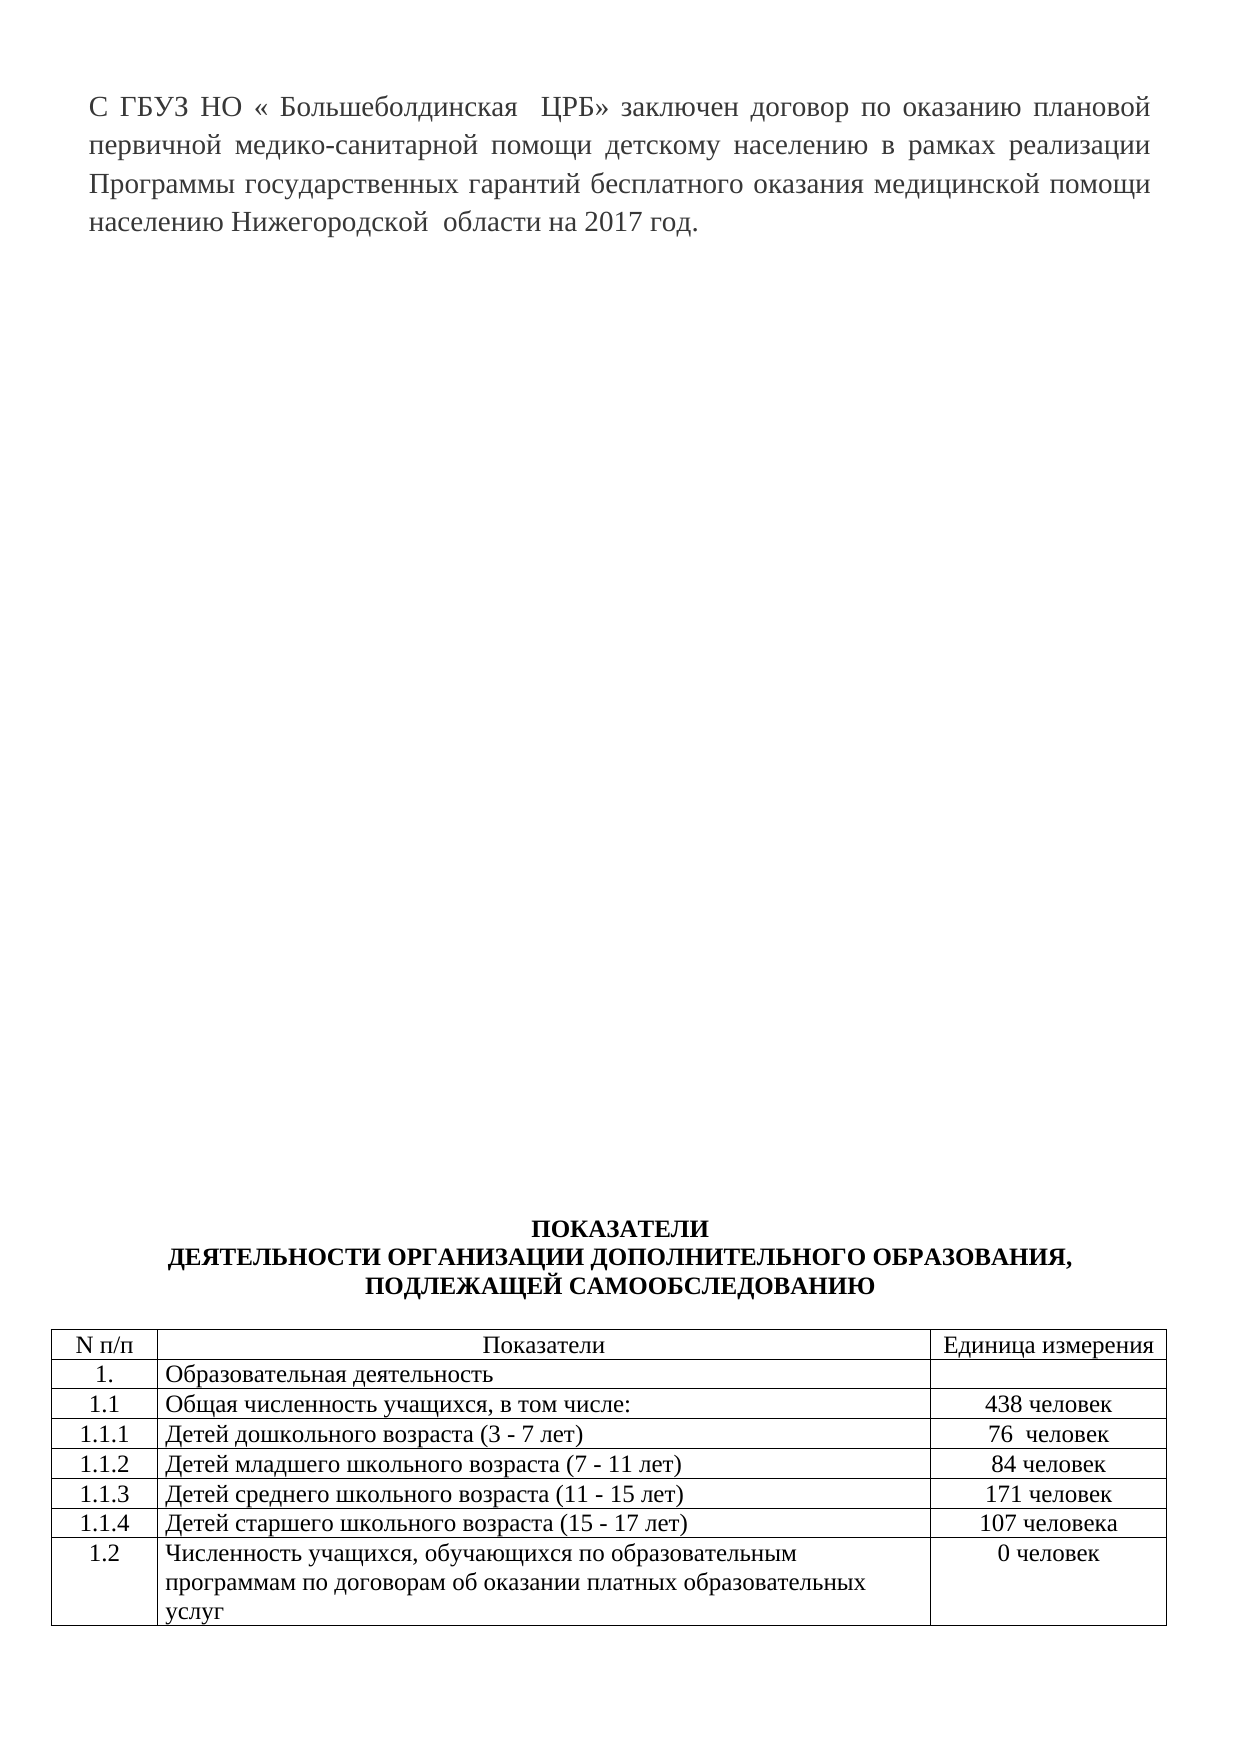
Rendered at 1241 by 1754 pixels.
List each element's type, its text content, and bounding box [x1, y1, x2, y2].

table_header Показатели [158, 1330, 930, 1358]
table_cell 1.1.1 [52, 1419, 157, 1448]
table_cell Общая численность учащихся, в том числе: [158, 1389, 930, 1418]
table_cell 1.1.4 [52, 1509, 157, 1537]
table_cell 1.2 [52, 1538, 157, 1624]
table_cell 1.1.3 [52, 1479, 157, 1507]
table_cell Численность учащихся, обучающихся по образовательным программам по договорам об оказании платных образовательных услуг [158, 1538, 930, 1624]
text С ГБУЗ НО « Большеболдинская ЦРБ» заключен договор по оказанию плановой первичной медико-санитарной помощи детскому населению в рамках реализации Программы государственных гарантий бесплатного оказания медицинской помощи населению Нижегородской области на 2017 год. [89, 89, 1152, 238]
table_cell Детей дошкольного возраста (3 - 7 лет) [158, 1419, 930, 1448]
table_header Единица измерения [931, 1330, 1166, 1358]
table_cell 84 человек [931, 1449, 1166, 1478]
table_header N п/п [52, 1330, 157, 1358]
table_cell 76 человек [931, 1419, 1166, 1448]
table_cell Детей среднего школьного возраста (11 - 15 лет) [158, 1479, 930, 1507]
table_cell 1.1.2 [52, 1449, 157, 1478]
table_cell Детей младшего школьного возраста (7 - 11 лет) [158, 1449, 930, 1478]
text ДЕЯТЕЛЬНОСТИ ОРГАНИЗАЦИИ ДОПОЛНИТЕЛЬНОГО ОБРАЗОВАНИЯ, [89, 1242, 1152, 1271]
table_cell Образовательная деятельность [158, 1360, 930, 1388]
text ПОДЛЕЖАЩЕЙ САМООБСЛЕДОВАНИЮ [89, 1271, 1152, 1300]
table_cell Детей старшего школьного возраста (15 - 17 лет) [158, 1509, 930, 1537]
table_cell 438 человек [931, 1389, 1166, 1418]
table_cell 171 человек [931, 1479, 1166, 1507]
text ПОКАЗАТЕЛИ [89, 1214, 1152, 1242]
table_cell 107 человека [931, 1509, 1166, 1537]
table_cell [931, 1360, 1166, 1388]
table_cell 0 человек [931, 1538, 1166, 1624]
table_cell 1.1 [52, 1389, 157, 1418]
table_cell 1. [52, 1360, 157, 1388]
